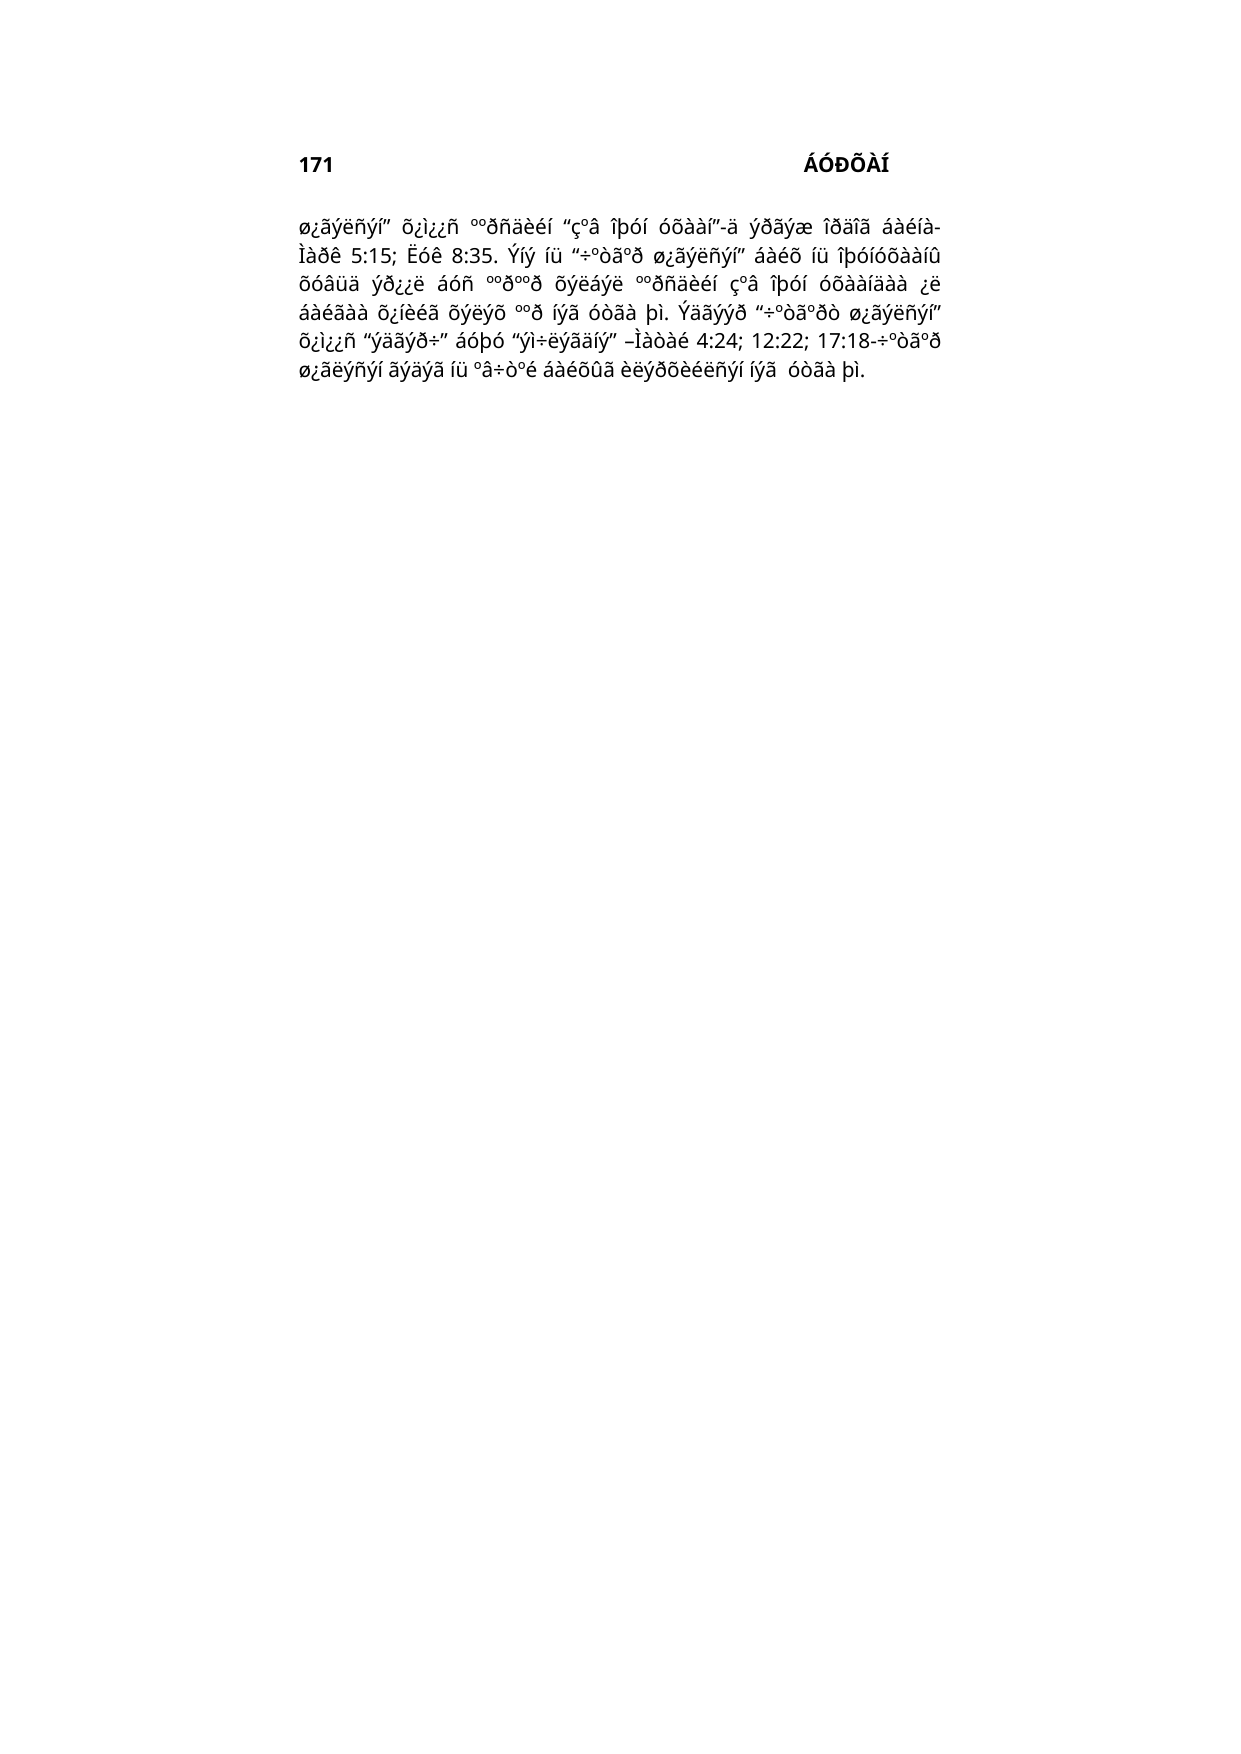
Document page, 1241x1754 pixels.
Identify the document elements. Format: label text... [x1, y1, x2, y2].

text Èéìä õ¿íèé ñóë äîðîé áàéäàë, ºâ÷èí øàíàëàë íü “÷ºòãºð¿¿ä” áîëîí ”õîðò ìóó ñ¿íñ”-ýä ø¿ãýëñýíòýé àäèë þì. Òýä ýäãýðýõýýðýý “÷ºòãºð ø¿ãýëñýí” õ¿ì¿¿ñ ººðñäèéí “çºâ îþóí óõààí”-ä ýðãýæ îðäîã áàéíà- Ìàðê 5:15; Ëóê 8:35. Ýíý íü “÷ºòãºð ø¿ãýëñýí” áàéõ íü îþóíóõààíû õóâüä ýð¿¿ë áóñ ººðººð õýëáýë ººðñäèéí çºâ îþóí óõààíäàà ¿ë áàéãàà õ¿íèéã õýëýõ ººð íýã óòãà þì. Ýäãýýð “÷ºòãºðò ø¿ãýëñýí” õ¿ì¿¿ñ “ýäãýð÷” áóþó “ýì÷ëýãäíý” –Ìàòàé 4:24; 12:22; 17:18-÷ºòãºð ø¿ãëýñýí ãýäýã íü ºâ÷òºé áàéõûã èëýðõèéëñýí íýã óòãà þì. [298, 212, 942, 383]
